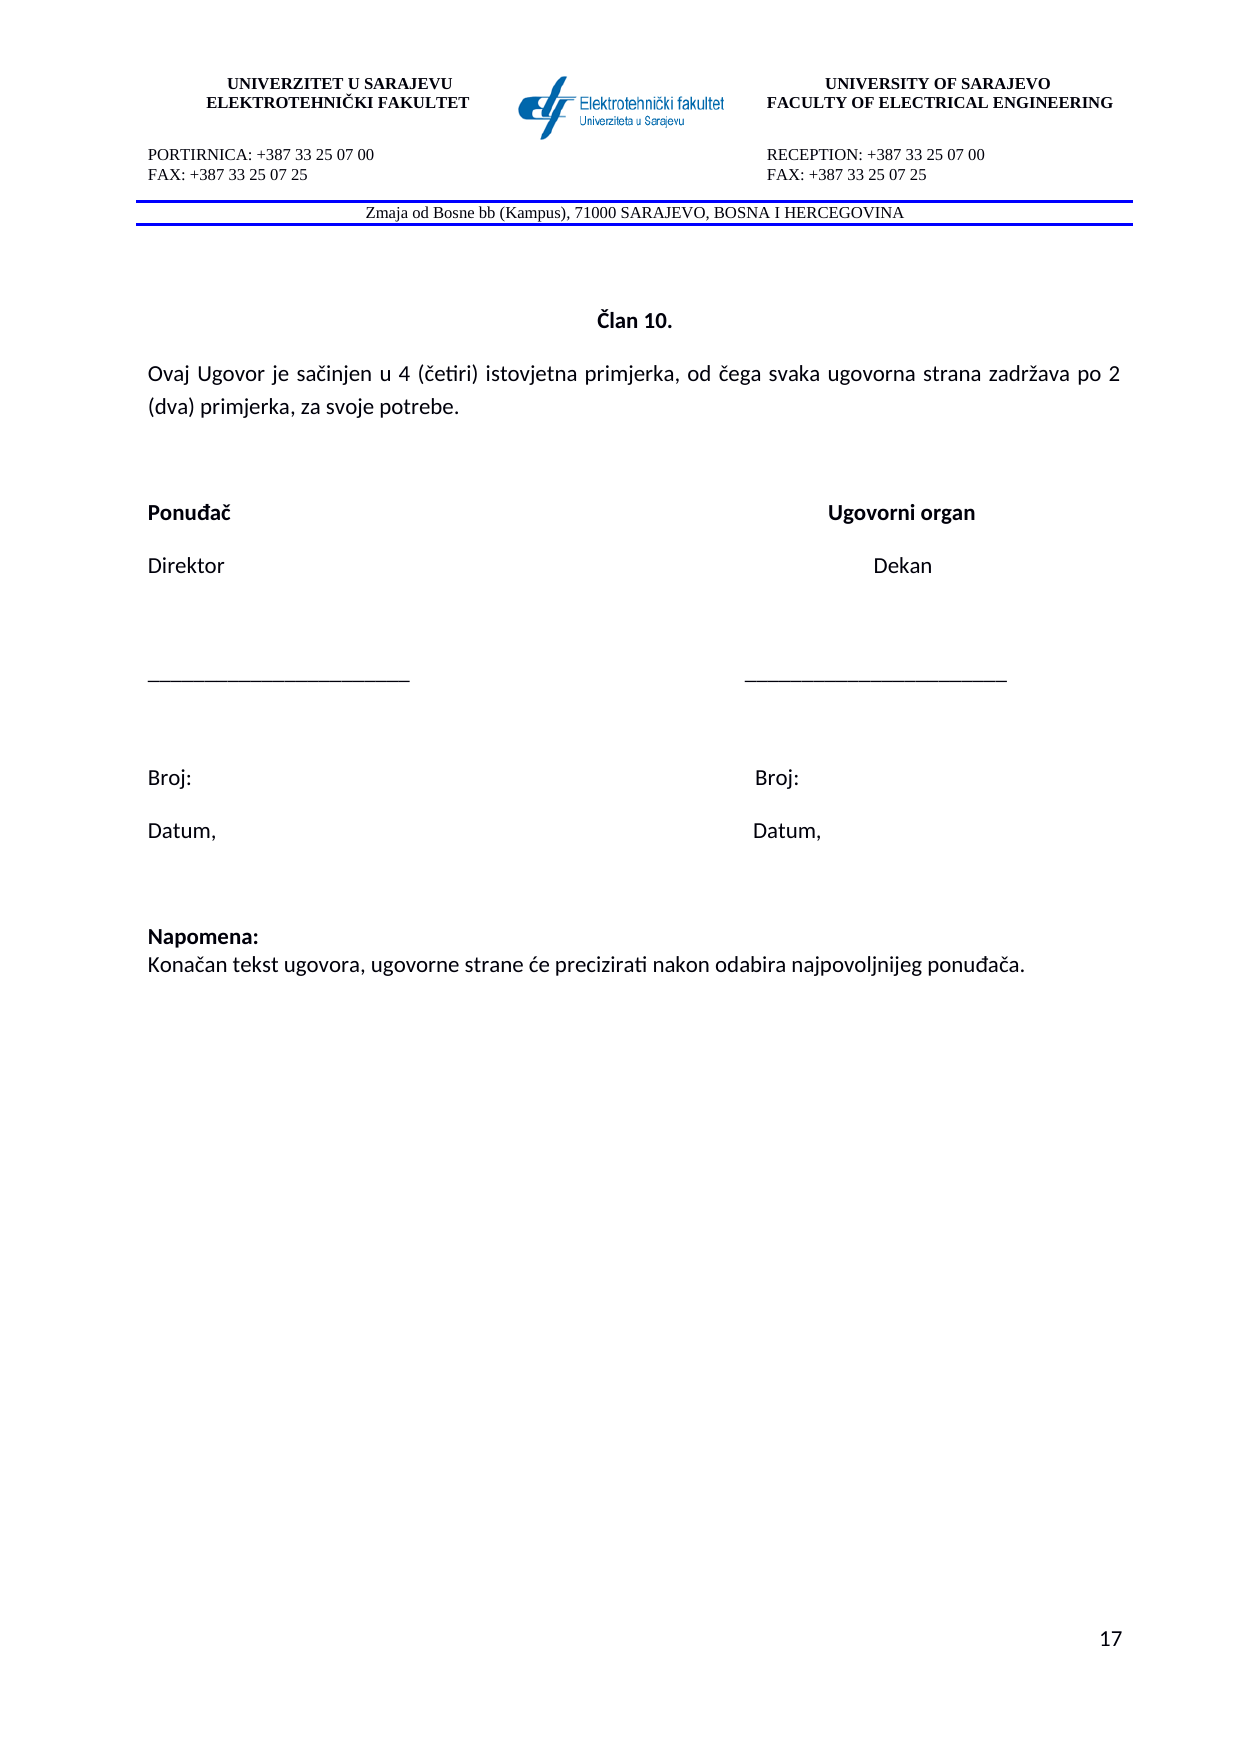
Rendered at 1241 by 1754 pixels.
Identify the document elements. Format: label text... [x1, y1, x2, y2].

text Datum, Datum, [148, 816, 1122, 844]
text Napomena: [148, 922, 1122, 950]
picture [513, 73, 724, 146]
text Direktor Dekan [148, 551, 1122, 579]
text _______________________ _______________________ [148, 657, 1122, 685]
text Ovaj Ugovor je sačinjen u 4 (četiri) istovjetna primjerka, od čega svaka ugovorna strana zadržava po 2 (dva) primjerka, za svoje potrebe. [148, 359, 1122, 420]
text Konačan tekst ugovora, ugovorne strane će precizirati nakon odabira najpovoljnijeg ponuđača. [148, 950, 1122, 978]
text Ponuđač Ugovorni organ [148, 498, 1122, 526]
text Broj: Broj: [148, 763, 1122, 791]
text Član 10. [148, 307, 1122, 334]
